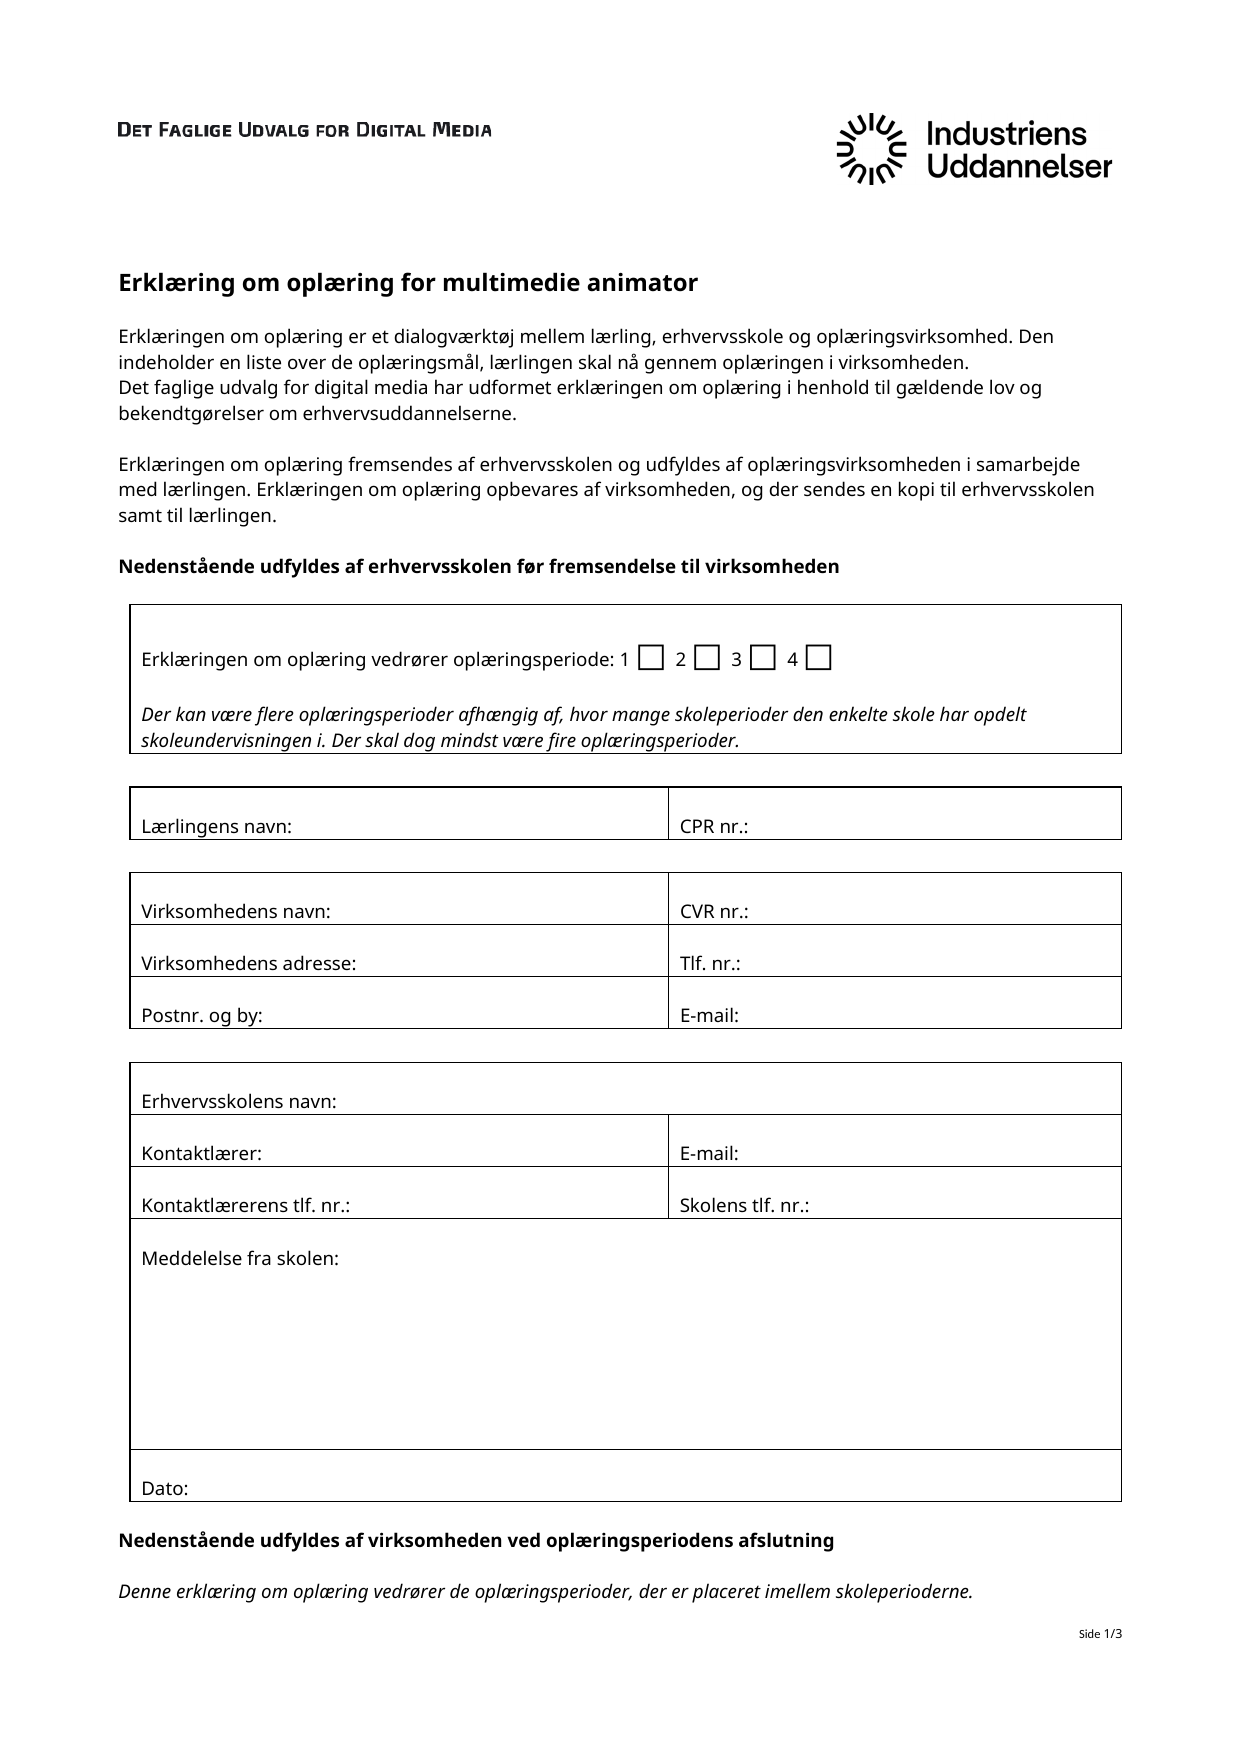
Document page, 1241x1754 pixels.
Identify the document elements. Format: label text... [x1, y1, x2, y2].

table_cell Tlf. nr.: [669, 925, 1121, 976]
table_header Erhvervsskolens navn: [131, 1063, 1121, 1114]
text Nedenstående udfyldes af erhvervsskolen før fremsendelse til virksomheden [118, 553, 1122, 579]
table_cell E-mail: [669, 1115, 1121, 1166]
table_header CPR nr.: [669, 788, 1121, 838]
text Det faglige udvalg for digital media har udformet erklæringen om oplæring i henhold til gældende lov og bekendtgørelser om erhvervsuddannelserne. [118, 374, 1122, 426]
text Erklæringen om oplæring fremsendes af erhvervsskolen og udfyldes af oplæringsvirksomheden i samarbejde med lærlingen. Erklæringen om oplæring opbevares af virksomheden, og der sendes en kopi til erhvervsskolen samt til lærlingen. [118, 451, 1122, 528]
text Erklæringen om oplæring er et dialogværktøj mellem lærling, erhvervsskole og oplæringsvirksomhed. Den indeholder en liste over de oplæringsmål, lærlingen skal nå gennem oplæringen i virksomheden. [118, 323, 1122, 374]
picture [836, 113, 1113, 185]
table_cell Kontaktlærer: [131, 1115, 668, 1166]
table_cell Meddelelse fra skolen: [131, 1219, 1121, 1449]
table_cell Postnr. og by: [131, 977, 668, 1028]
table_header Virksomhedens navn: [131, 873, 668, 924]
text Denne erklæring om oplæring vedrører de oplæringsperioder, der er placeret imellem skoleperioderne. [118, 1579, 1122, 1604]
picture [118, 122, 492, 137]
table_cell E-mail: [669, 977, 1121, 1028]
table_header Lærlingens navn: [131, 788, 668, 838]
table_cell Dato: [131, 1450, 1121, 1501]
table_cell Skolens tlf. nr.: [669, 1167, 1121, 1218]
table_header Erklæringen om oplæring vedrører oplæringsperiode: 1 □ 2 □ 3 □ 4 □ Der kan være flere oplæringsperioder afhængig af, hvor mange skoleperioder den enkelte skole har opdelt skoleundervisningen i. Der skal dog mindst være fire oplæringsperioder. [131, 605, 1121, 753]
text Erklæring om oplæring for multimedie animator [118, 265, 1122, 298]
table_cell Kontaktlærerens tlf. nr.: [131, 1167, 668, 1218]
text Nedenstående udfyldes af virksomheden ved oplæringsperiodens afslutning [118, 1528, 1122, 1553]
table_header CVR nr.: [669, 873, 1121, 924]
table_cell Virksomhedens adresse: [131, 925, 668, 976]
